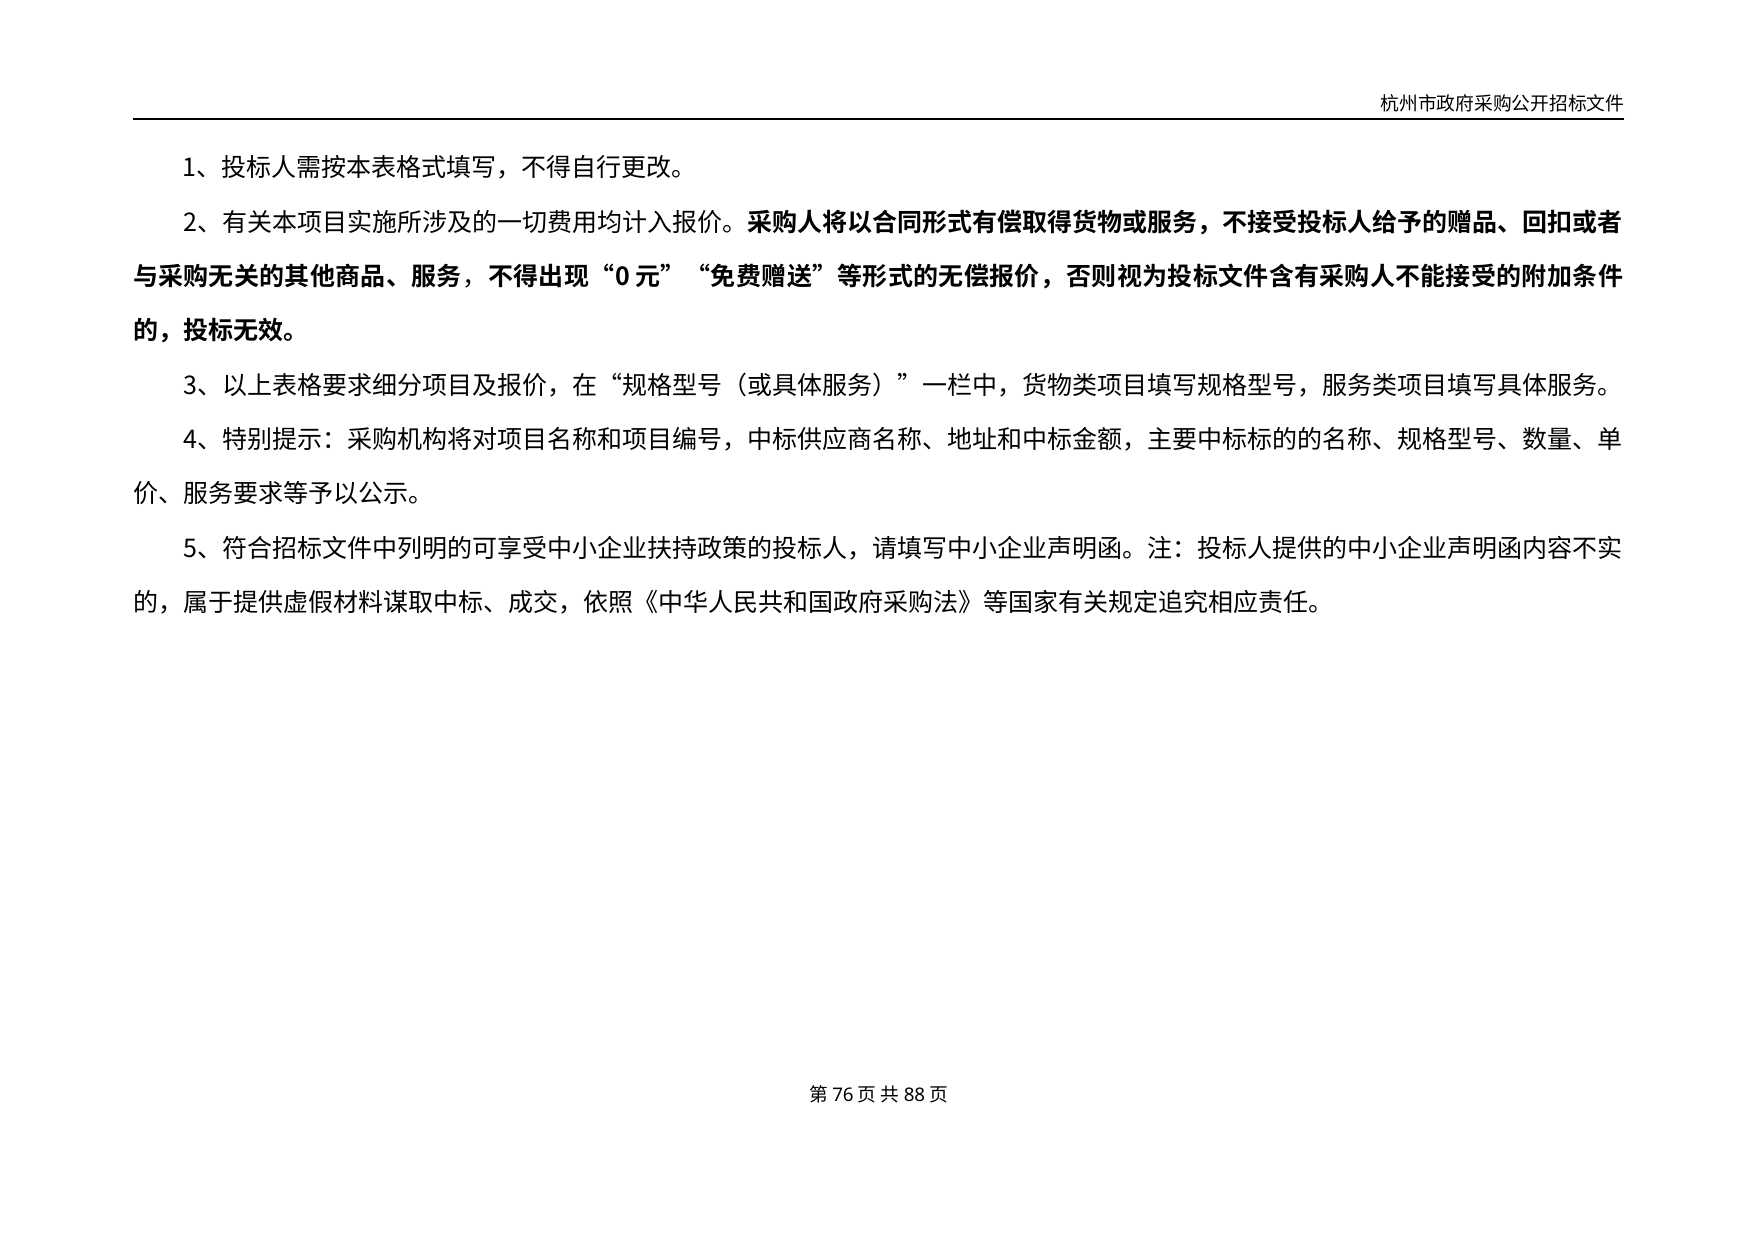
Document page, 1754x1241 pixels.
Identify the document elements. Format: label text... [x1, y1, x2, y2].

text 5、符合招标文件中列明的可享受中小企业扶持政策的投标人，请填写中小企业声明函。注：投标人提供的中小企业声明函内容不实的，属于提供虚假材料谋取中标、成交，依照《中华人民共和国政府采购法》等国家有关规定追究相应责任。 [133, 528, 1624, 619]
text 1、投标人需按本表格式填写，不得自行更改。 [133, 148, 1624, 184]
text 4、特别提示：采购机构将对项目名称和项目编号，中标供应商名称、地址和中标金额，主要中标标的的名称、规格型号、数量、单价、服务要求等予以公示。 [133, 419, 1624, 510]
text 2、有关本项目实施所涉及的一切费用均计入报价。采购人将以合同形式有偿取得货物或服务，不接受投标人给予的赠品、回扣或者与采购无关的其他商品、服务，不得出现“0元”“免费赠送”等形式的无偿报价，否则视为投标文件含有采购人不能接受的附加条件的，投标无效。 [133, 202, 1624, 347]
text 3、以上表格要求细分项目及报价，在“规格型号（或具体服务）”一栏中，货物类项目填写规格型号，服务类项目填写具体服务。 [133, 365, 1624, 401]
